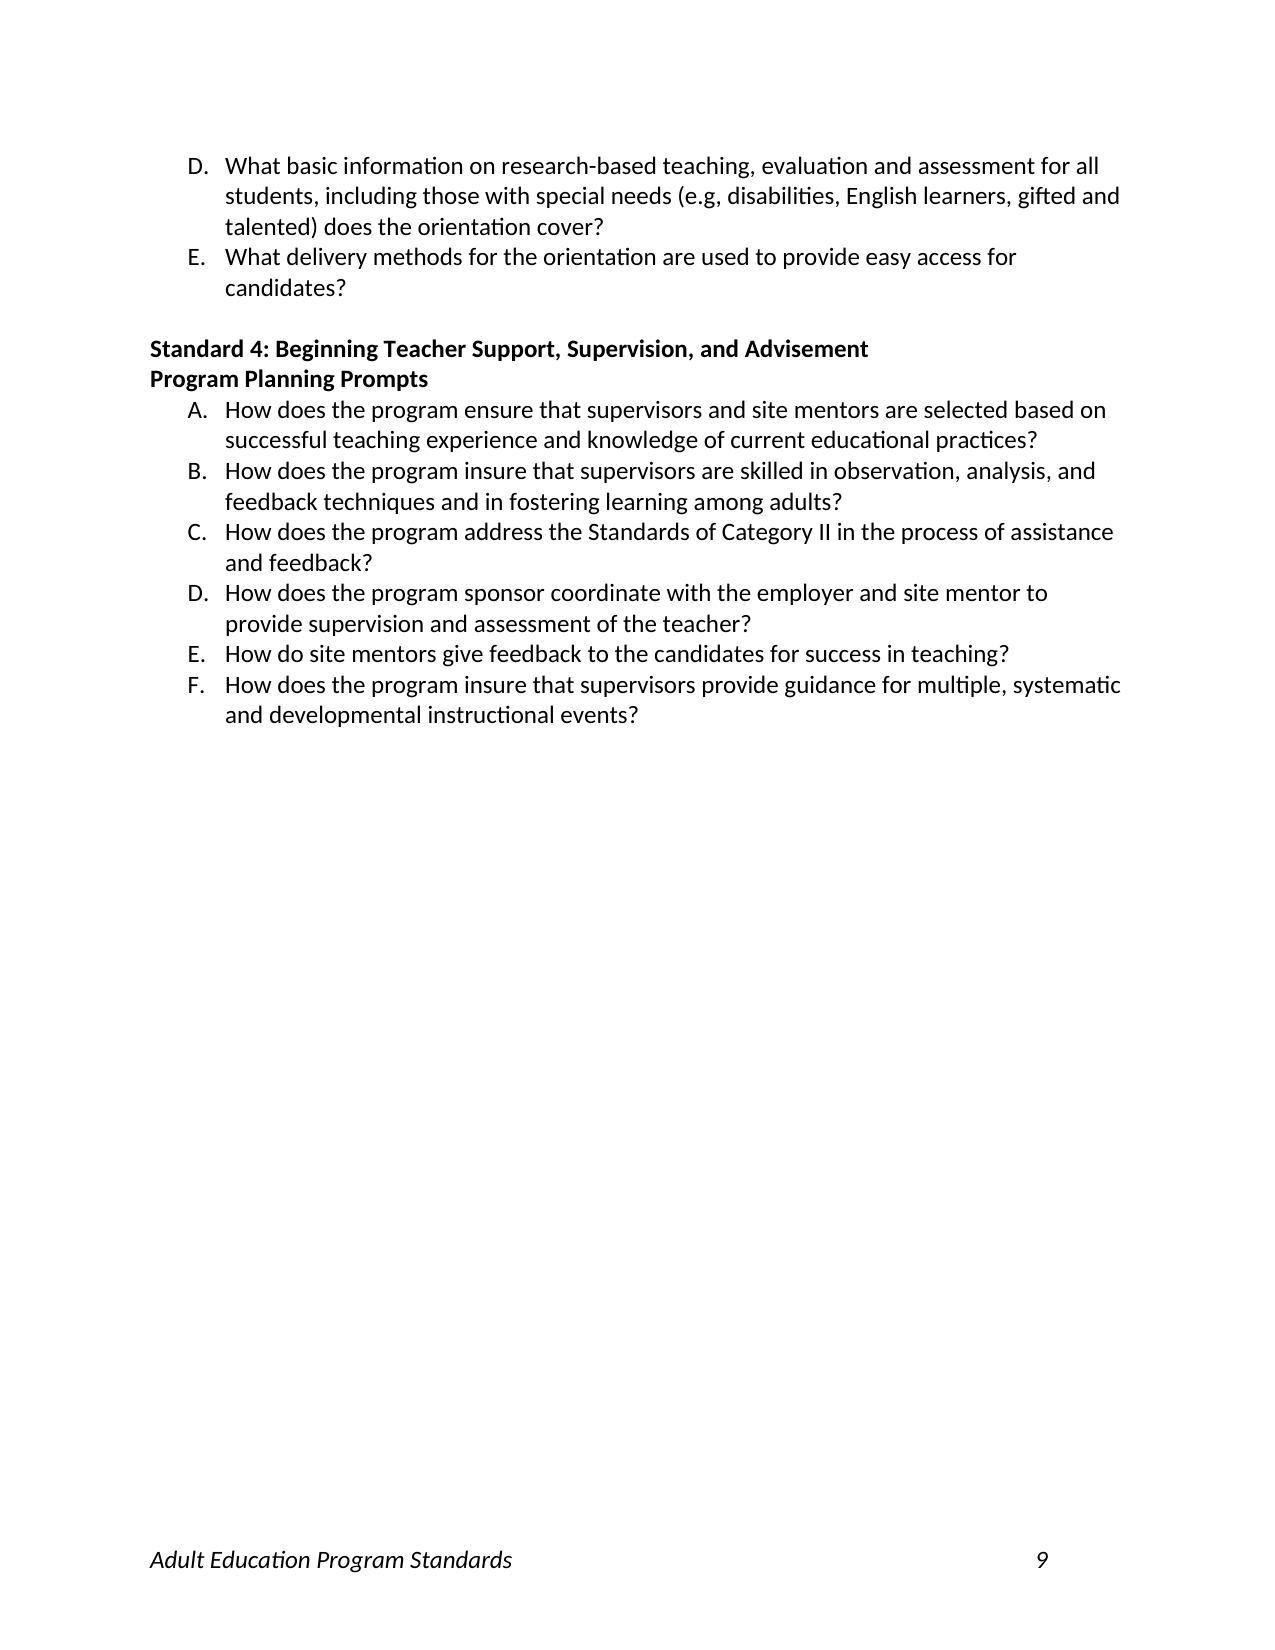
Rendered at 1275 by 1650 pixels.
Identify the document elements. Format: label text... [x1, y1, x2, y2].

list How does the program insure that supervisors provide guidance for multiple, systematic and developmental instructional events? [187, 669, 1125, 730]
list How does the program sponsor coordinate with the employer and site mentor to provide supervision and assessment of the teacher? [187, 577, 1125, 638]
list How do site mentors give feedback to the candidates for success in teaching? [187, 638, 1125, 669]
list What delivery methods for the orientation are used to provide easy access for candidates? [187, 242, 1125, 303]
list What basic information on research-based teaching, evaluation and assessment for all students, including those with special needs (e.g, disabilities, English learners, gifted and talented) does the orientation cover? [187, 150, 1125, 242]
list How does the program ensure that supervisors and site mentors are selected based on successful teaching experience and knowledge of current educational practices? [187, 394, 1125, 455]
subtitle Program Planning Prompts [150, 364, 1125, 394]
subtitle Standard 4: Beginning Teacher Support, Supervision, and Advisement [150, 333, 1125, 364]
list How does the program address the Standards of Category II in the process of assistance and feedback? [187, 516, 1125, 577]
list How does the program insure that supervisors are skilled in observation, analysis, and feedback techniques and in fostering learning among adults? [187, 455, 1125, 516]
